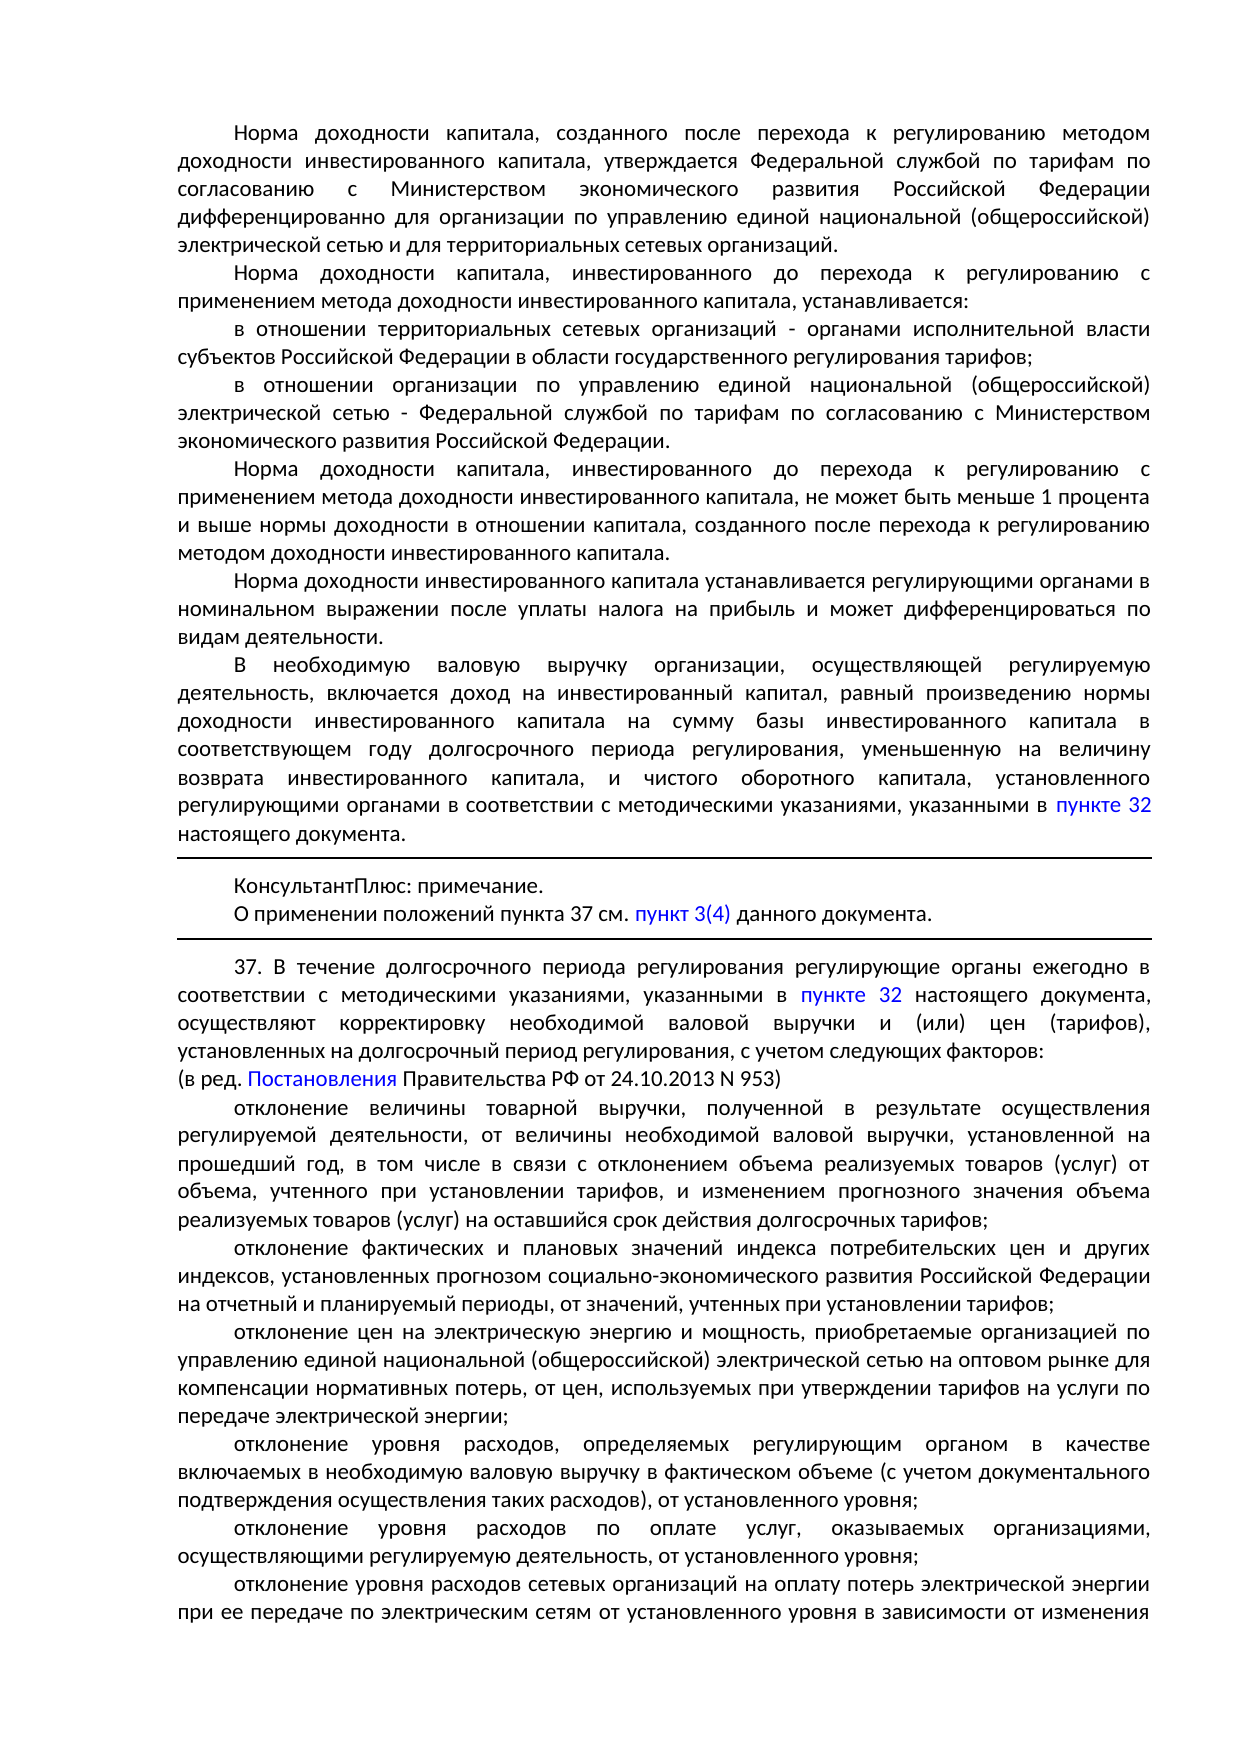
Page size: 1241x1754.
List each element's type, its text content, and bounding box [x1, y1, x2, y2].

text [177, 1569, 1152, 1625]
text О применении положений пункта 37 см. пункт 3(4) данного документа. [177, 899, 1152, 928]
text отклонение уровня расходов, определяемых регулирующим органом в качестве включаемых в необходимую валовую выручку в фактическом объеме (с учетом документального подтверждения осуществления таких расходов), от установленного уровня; [177, 1429, 1152, 1513]
text отклонение фактических и плановых значений индекса потребительских цен и других индексов, установленных прогнозом социально-экономического развития Российской Федерации на отчетный и планируемый периоды, от значений, учтенных при установлении тарифов; [177, 1233, 1152, 1317]
text (в ред. Постановления Правительства РФ от 24.10.2013 N 953) [177, 1064, 1152, 1093]
text Норма доходности капитала, инвестированного до перехода к регулированию с применением метода доходности инвестированного капитала, не может быть меньше 1 процента и выше нормы доходности в отношении капитала, созданного после перехода к регулированию методом доходности инвестированного капитала. [177, 454, 1152, 566]
text КонсультантПлюс: примечание. [177, 872, 1152, 899]
text в отношении организации по управлению единой национальной (общероссийской) электрической сетью - Федеральной службой по тарифам по согласованию с Министерством экономического развития Российской Федерации. [177, 370, 1152, 454]
text Норма доходности капитала, созданного после перехода к регулированию методом доходности инвестированного капитала, утверждается Федеральной службой по тарифам по согласованию с Министерством экономического развития Российской Федерации дифференцированно для организации по управлению единой национальной (общероссийской) электрической сетью и для территориальных сетевых организаций. [177, 118, 1152, 258]
text отклонение уровня расходов по оплате услуг, оказываемых организациями, осуществляющими регулируемую деятельность, от установленного уровня; [177, 1513, 1152, 1569]
text 37. В течение долгосрочного периода регулирования регулирующие органы ежегодно в соответствии с методическими указаниями, указанными в пункте 32 настоящего документа, осуществляют корректировку необходимой валовой выручки и (или) цен (тарифов), установленных на долгосрочный период регулирования, с учетом следующих факторов: [177, 952, 1152, 1064]
text отклонение величины товарной выручки, полученной в результате осуществления регулируемой деятельности, от величины необходимой валовой выручки, установленной на прошедший год, в том числе в связи с отклонением объема реализуемых товаров (услуг) от объема, учтенного при установлении тарифов, и изменением прогнозного значения объема реализуемых товаров (услуг) на оставшийся срок действия долгосрочных тарифов; [177, 1093, 1152, 1233]
text отклонение цен на электрическую энергию и мощность, приобретаемые организацией по управлению единой национальной (общероссийской) электрической сетью на оптовом рынке для компенсации нормативных потерь, от цен, используемых при утверждении тарифов на услуги по передаче электрической энергии; [177, 1317, 1152, 1429]
text В необходимую валовую выручку организации, осуществляющей регулируемую деятельность, включается доход на инвестированный капитал, равный произведению нормы доходности инвестированного капитала на сумму базы инвестированного капитала в соответствующем году долгосрочного периода регулирования, уменьшенную на величину возврата инвестированного капитала, и чистого оборотного капитала, установленного регулирующими органами в соответствии с методическими указаниями, указанными в пункте 32 настоящего документа. [177, 651, 1152, 847]
text в отношении территориальных сетевых организаций - органами исполнительной власти субъектов Российской Федерации в области государственного регулирования тарифов; [177, 314, 1152, 370]
text Норма доходности инвестированного капитала устанавливается регулирующими органами в номинальном выражении после уплаты налога на прибыль и может дифференцироваться по видам деятельности. [177, 566, 1152, 651]
text Норма доходности капитала, инвестированного до перехода к регулированию с применением метода доходности инвестированного капитала, устанавливается: [177, 258, 1152, 314]
